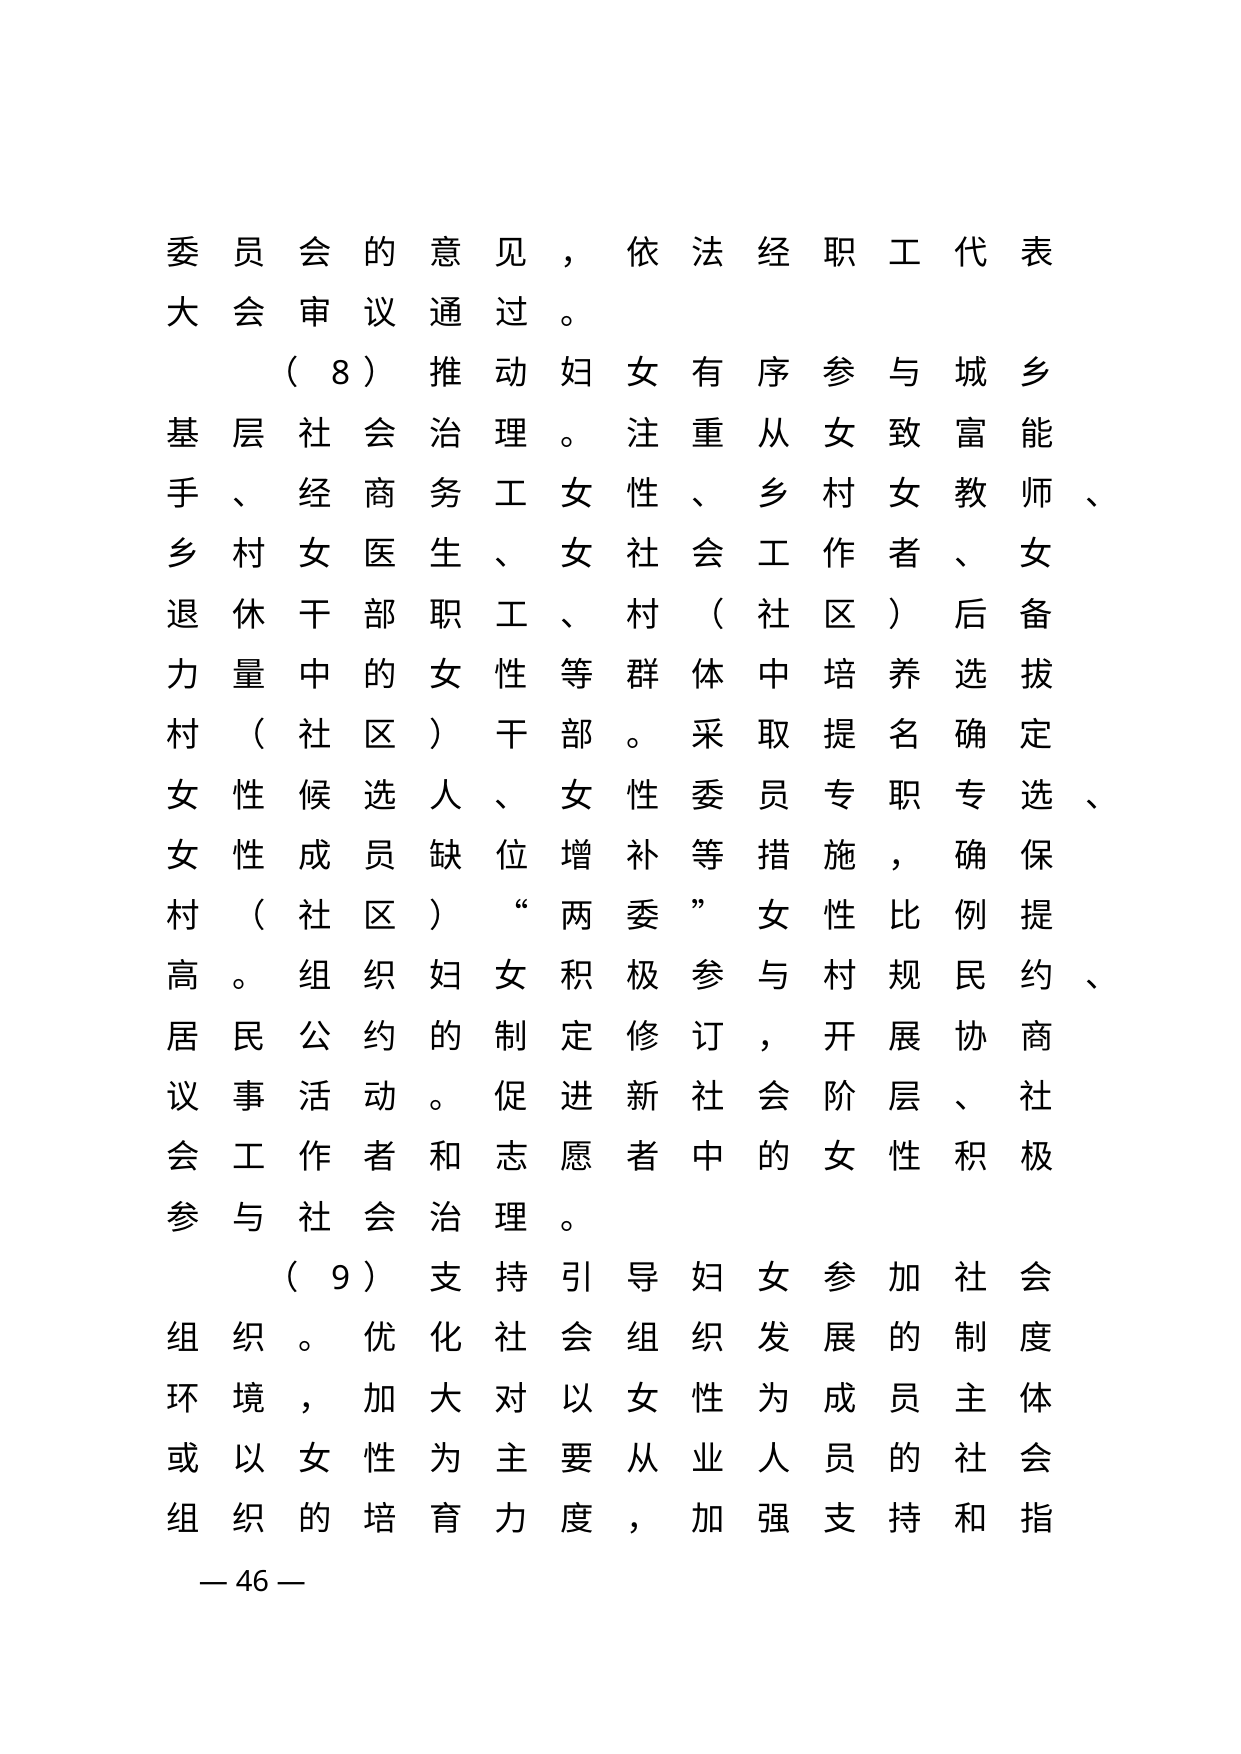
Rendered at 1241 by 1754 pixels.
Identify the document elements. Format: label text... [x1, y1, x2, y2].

text （8）推动妇女有序参与城乡基层社会治理。注重从女致富能手、经商务工女性、乡村女教师、乡村女医生、女社会工作者、女退休干部职工、村（社区）后备力量中的女性等群体中培养选拔村（社区）干部。采取提名确定女性候选人、女性委员专职专选、女性成员缺位增补等措施，确保村（社区）“两委”女性比例提高。组织妇女积极参与村规民约、居民公约的制定修订，开展协商议事活动。促进新社会阶层、社会工作者和志愿者中的女性积极参与社会治理。 [167, 340, 1085, 1245]
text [167, 1245, 1085, 1546]
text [167, 219, 1085, 340]
